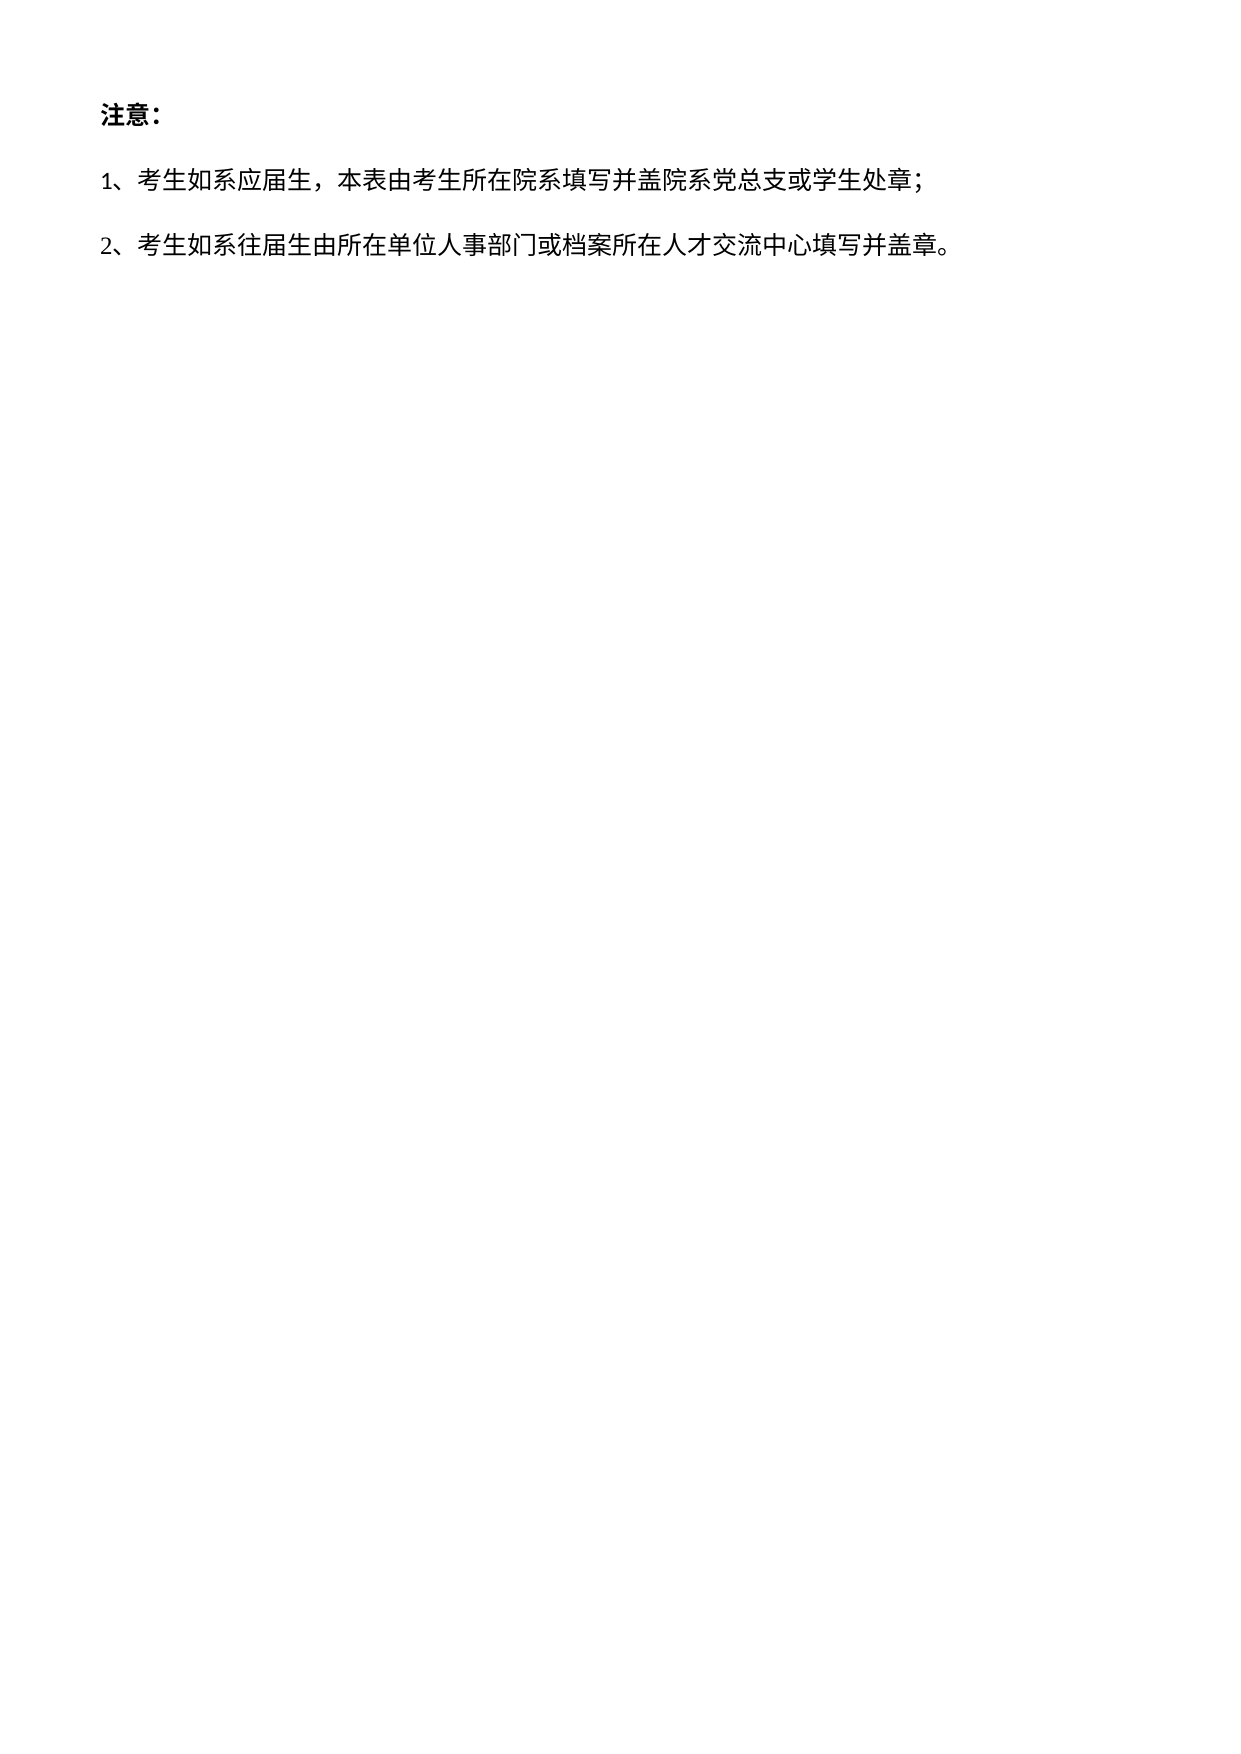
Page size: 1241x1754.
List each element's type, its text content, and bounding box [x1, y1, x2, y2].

text 注意： [75, 81, 1165, 146]
text 2、考生如系往届生由所在单位人事部门或档案所在人才交流中心填写并盖章。 [75, 211, 1165, 276]
text 1、考生如系应届生，本表由考生所在院系填写并盖院系党总支或学生处章； [75, 146, 1165, 211]
